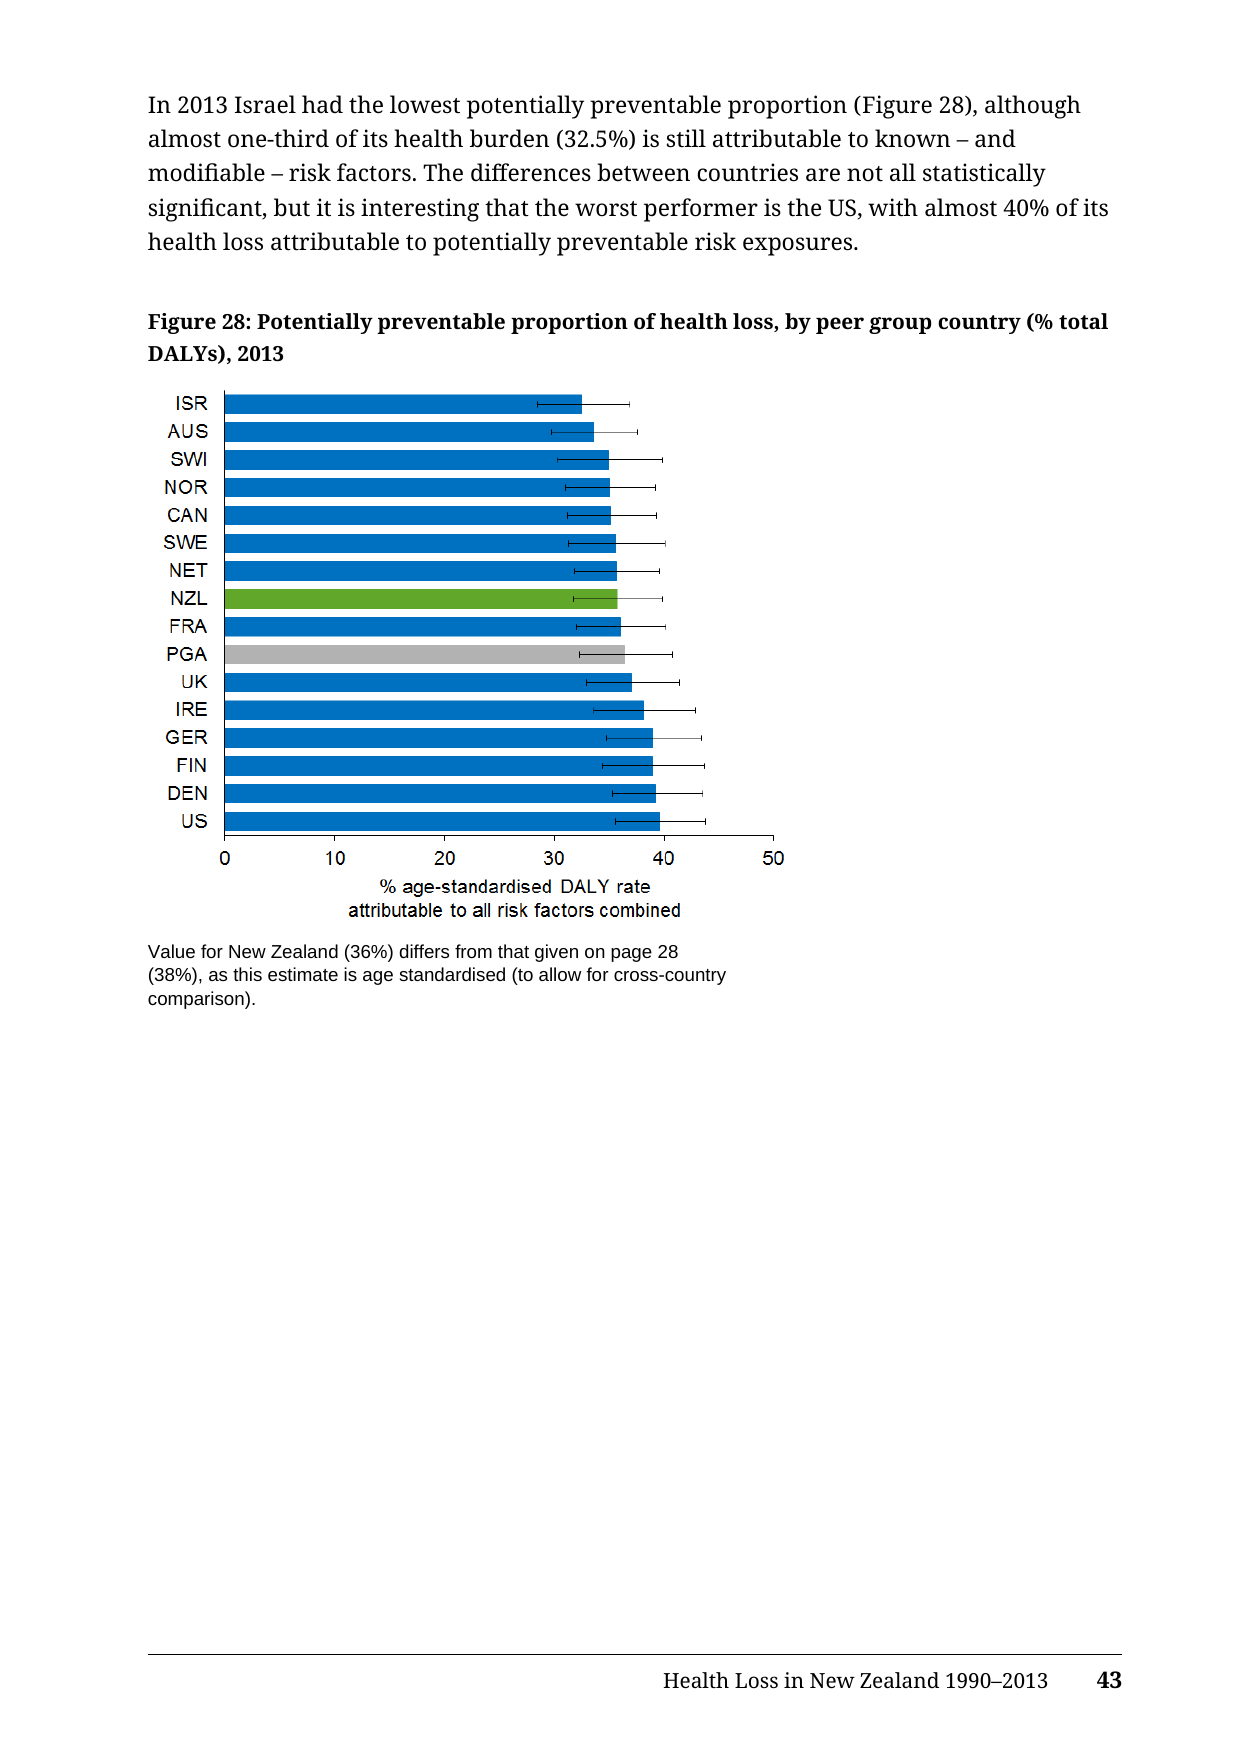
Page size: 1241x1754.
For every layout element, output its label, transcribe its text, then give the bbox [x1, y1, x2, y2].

text Value for New Zealand (36%) differs from that given on page 26 (38%), as this estimate is age standardised (to allow for cross-country comparison). [148, 941, 738, 1009]
text Figure 28: Potentially preventable proportion of health loss, by peer group country (% total DALYs), 2013 [148, 307, 1122, 367]
picture [147, 382, 796, 930]
text In 2013 Israel had the lowest potentially preventable proportion (Figure 28), although almost one-third of its health burden (32.5%) is still attributable to known – and modifiable – risk factors. The differences between countries are not all statistically significant, but it is interesting that the worst performer is the US, with almost 40% of its health loss attributable to potentially preventable risk exposures. [148, 89, 1122, 257]
